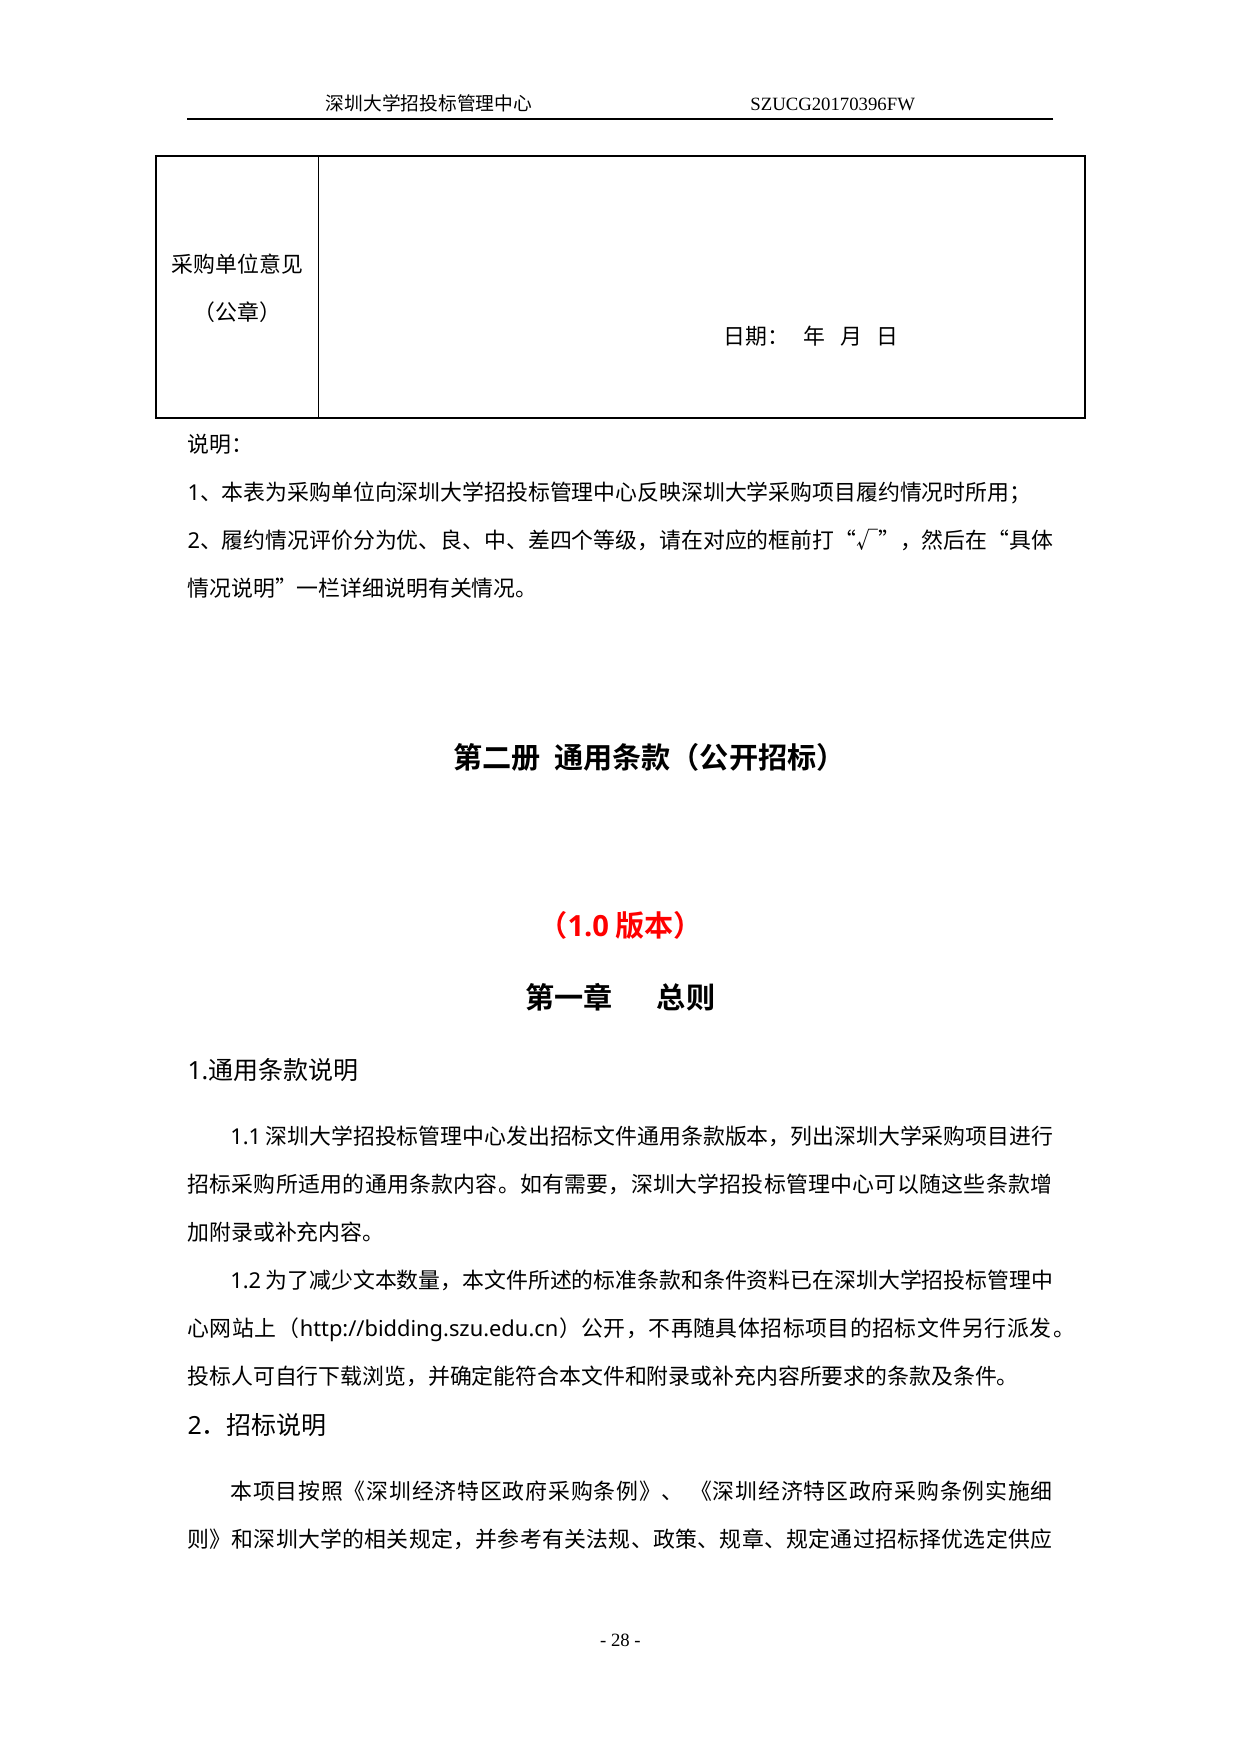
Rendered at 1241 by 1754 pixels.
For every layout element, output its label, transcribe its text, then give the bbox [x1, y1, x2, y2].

text 1.1深圳大学招投标管理中心发出招标文件通用条款版本，列出深圳大学采购项目进行招标采购所适用的通用条款内容。如有需要，深圳大学招投标管理中心可以随这些条款增加附录或补充内容。 [187, 1111, 1053, 1255]
text （1.0版本） [187, 900, 1053, 948]
text 1、本表为采购单位向深圳大学招投标管理中心反映深圳大学采购项目履约情况时所用； [187, 467, 1053, 515]
table_cell 日期： 年 月 日 [319, 157, 1084, 417]
text 2、履约情况评价分为优、良、中、差四个等级，请在对应的框前打“√”，然后在“具体情况说明”一栏详细说明有关情况。 [187, 515, 1053, 611]
table_cell 采购单位意见 （公章） [157, 157, 318, 417]
text 第二册 通用条款（公开招标） [246, 731, 1053, 779]
text 说明： [187, 419, 1053, 467]
text 2．招标说明 [187, 1399, 1053, 1447]
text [187, 1466, 1053, 1562]
text 1.2为了减少文本数量，本文件所述的标准条款和条件资料已在深圳大学招投标管理中心网站上（http://bidding.szu.edu.cn）公开，不再随具体招标项目的招标文件另行派发。投标人可自行下载浏览，并确定能符合本文件和附录或补充内容所要求的条款及条件。 [187, 1255, 1053, 1399]
text 1.通用条款说明 [187, 1044, 1053, 1092]
subtitle 总则 [187, 972, 1053, 1020]
